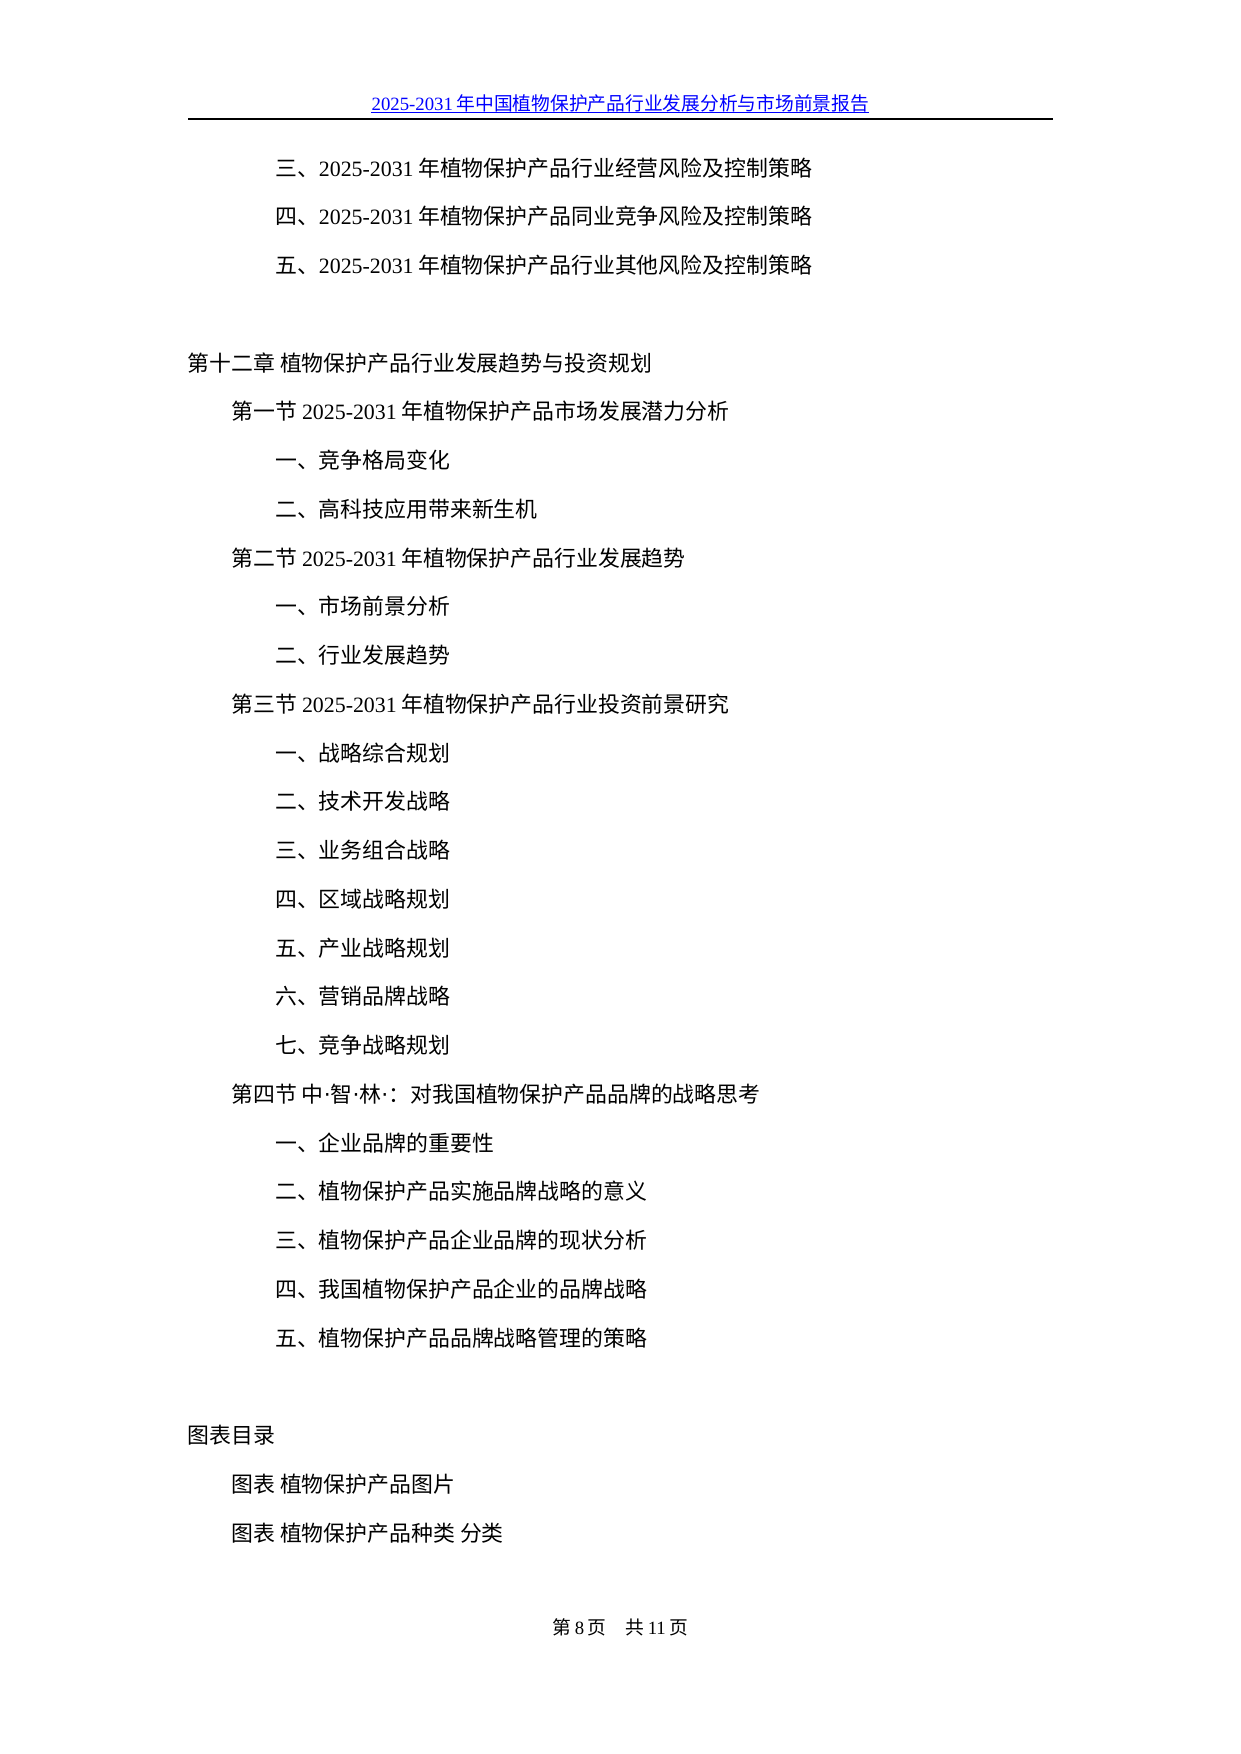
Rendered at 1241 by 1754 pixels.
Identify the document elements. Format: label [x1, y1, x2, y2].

text [187, 150, 1053, 1548]
